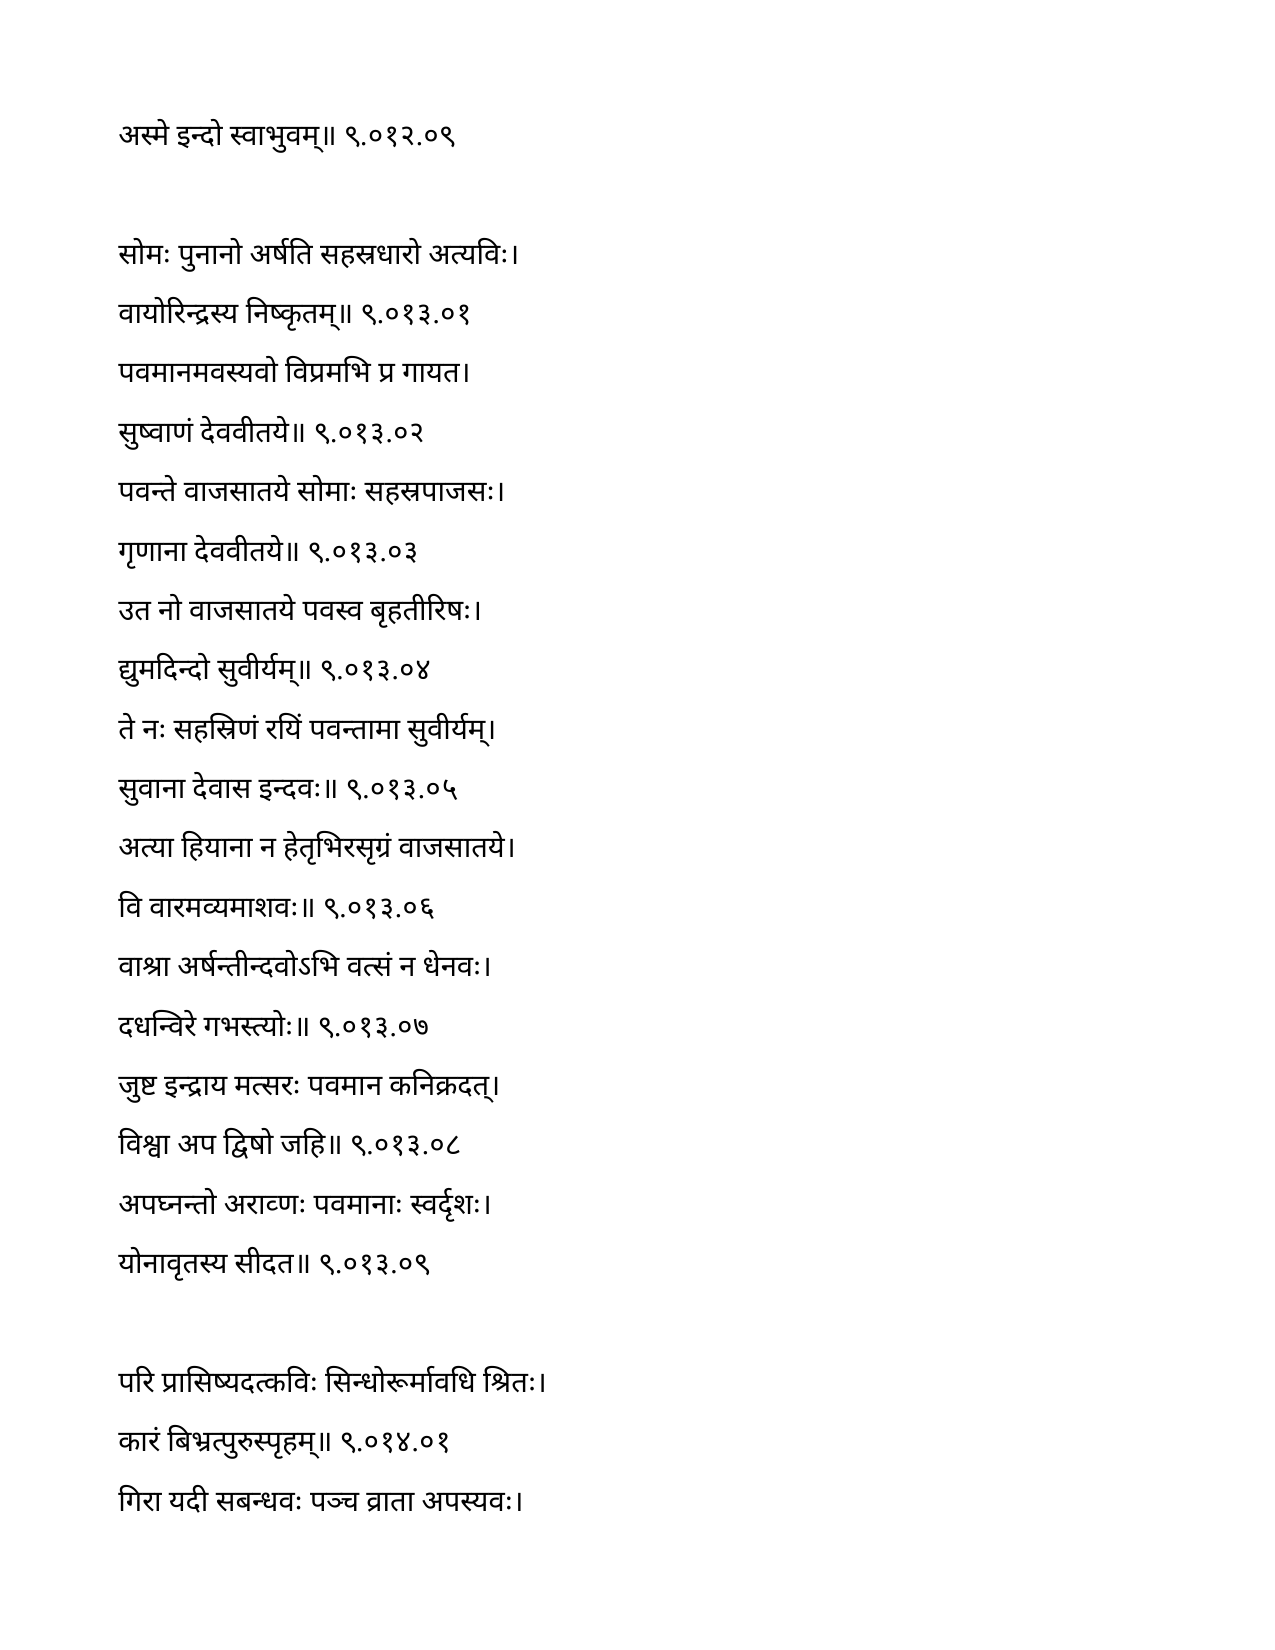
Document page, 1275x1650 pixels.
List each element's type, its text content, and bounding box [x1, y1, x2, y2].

text परि प्रासिष्यदत्कविः सिन्धोरूर्मावधि श्रितः। [118, 1365, 1157, 1398]
text वायोरिन्द्रस्य निष्कृतम्॥ ९.०१३.०१ [118, 296, 1157, 330]
text अस्मे इन्दो स्वाभुवम्॥ ९.०१२.०९ [118, 118, 1157, 152]
text योनावृतस्य सीदत॥ ९.०१३.०९ [118, 1246, 1157, 1280]
text सोमः पुनानो अर्षति सहस्रधारो अत्यविः। [118, 237, 1157, 270]
text कारं बिभ्रत्पुरुस्पृहम्॥ ९.०१४.०१ [118, 1424, 1157, 1458]
text अत्या हियाना न हेतृभिरसृग्रं वाजसातये। [329, 831, 1157, 864]
text ते नः सहस्रिणं रयिं पवन्तामा सुवीर्यम्। [118, 712, 1157, 745]
text गिरा यदी सबन्धवः पञ्च व्राता अपस्यवः। [118, 1484, 1157, 1517]
text अत्या हियाना न हेतृभिरसृग्रं वाजसातये। [118, 831, 310, 864]
text उत नो वाजसातये पवस्व बृहतीरिषः। [118, 593, 1157, 627]
text अपघ्नन्तो अराव्णः पवमानाः स्वर्दृशः। [118, 1187, 1157, 1220]
text विश्वा अप द्विषो जहि॥ ९.०१३.०८ [118, 1127, 1157, 1161]
text सुष्वाणं देववीतये॥ ९.०१३.०२ [118, 415, 1157, 448]
text सुवाना देवास इन्दवः॥ ९.०१३.०५ [118, 771, 1157, 805]
text गृणाना देववीतये॥ ९.०१३.०३ [118, 534, 1157, 567]
text जुष्ट इन्द्राय मत्सरः पवमान कनिक्रदत्। [118, 1068, 1157, 1102]
text वि वारमव्यमाशवः॥ ९.०१३.०६ [118, 890, 1157, 923]
text दधन्विरे गभस्त्योः॥ ९.०१३.०७ [118, 1009, 1157, 1042]
text द्युमदिन्दो सुवीर्यम्॥ ९.०१३.०४ [118, 652, 1157, 686]
text वाश्रा अर्षन्तीन्दवोऽभि वत्सं न धेनवः। [118, 949, 1157, 983]
text पवन्ते वाजसातये सोमाः सहस्रपाजसः। [118, 474, 1157, 508]
text पवमानमवस्यवो विप्रमभि प्र गायत। [118, 356, 1157, 389]
